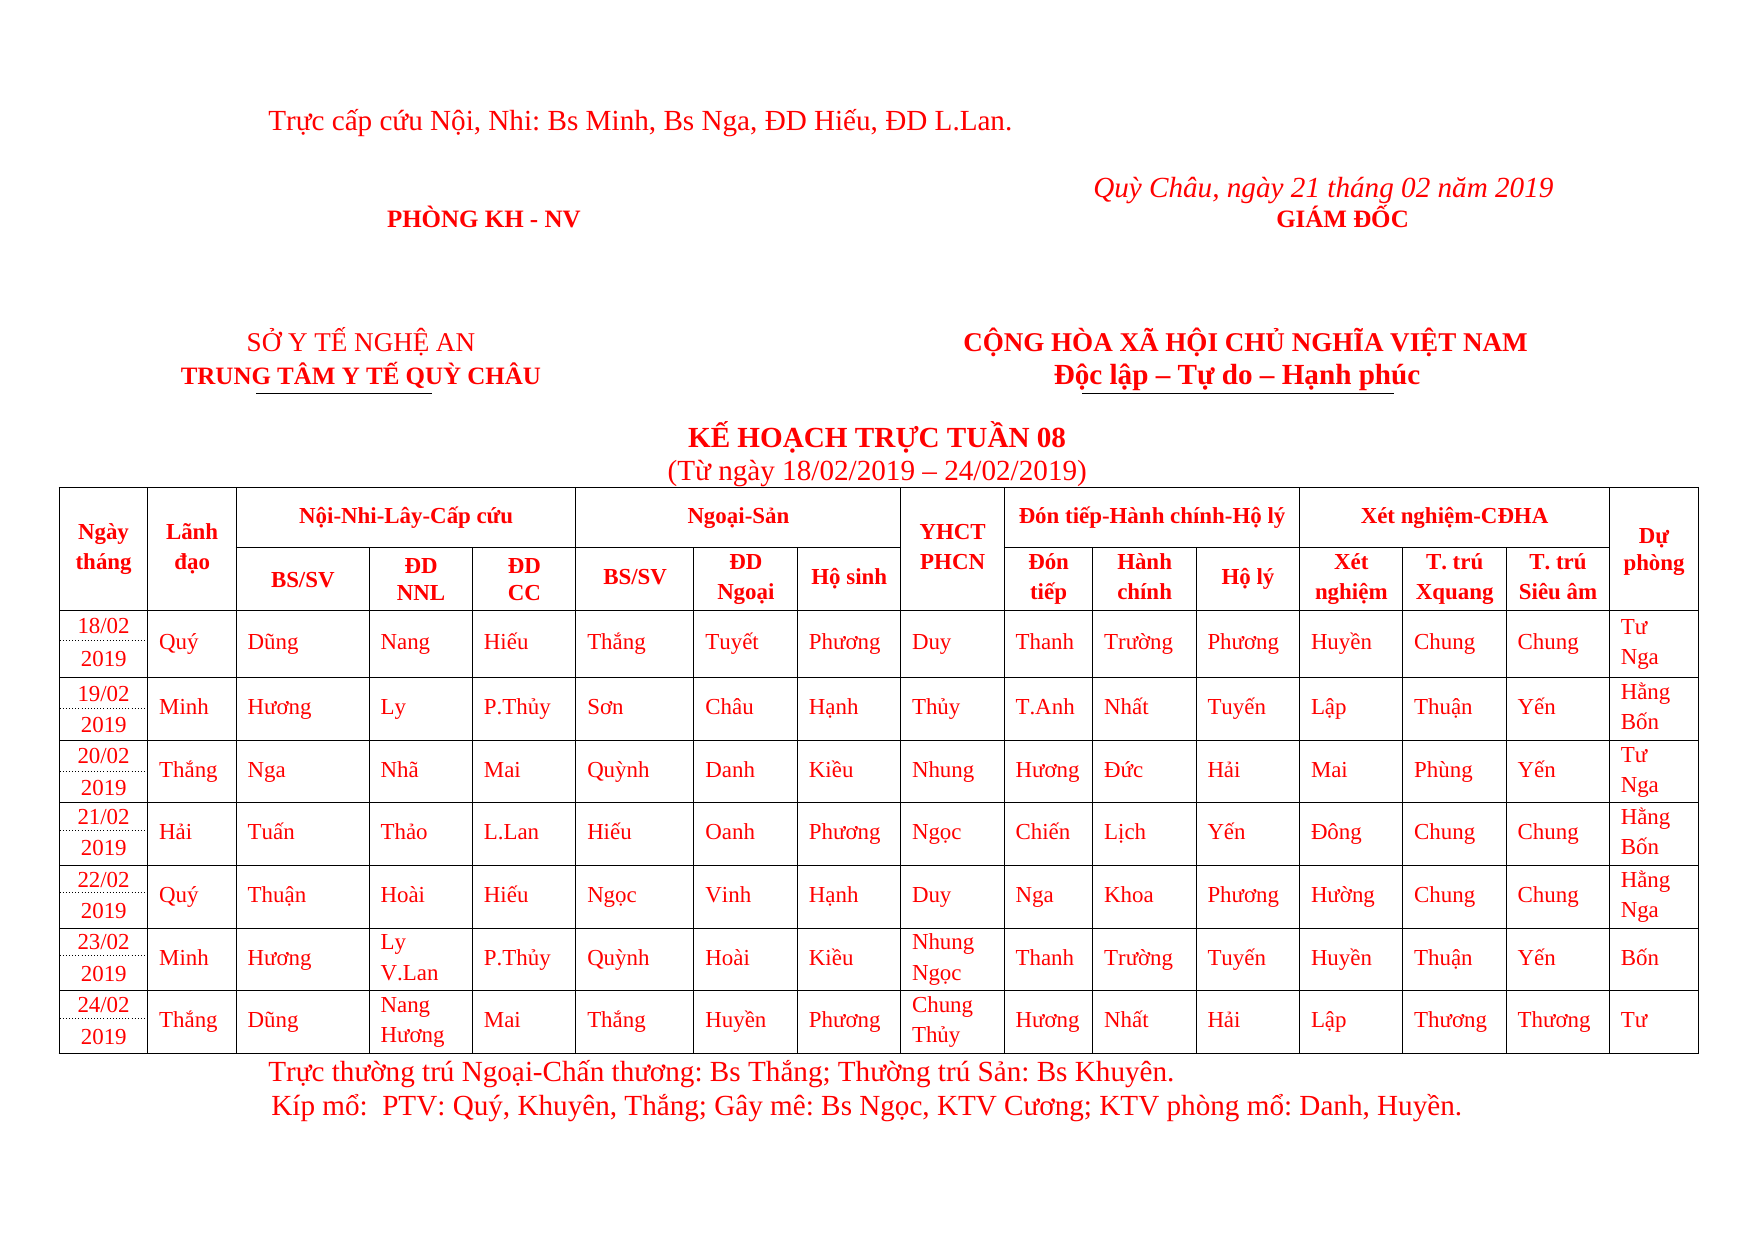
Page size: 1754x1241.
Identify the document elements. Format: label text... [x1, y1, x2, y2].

text KẾ HOẠCH TRỰC TUẦN 08 [118, 420, 1636, 453]
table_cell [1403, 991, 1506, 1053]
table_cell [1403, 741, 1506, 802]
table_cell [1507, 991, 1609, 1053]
text Trực thường trú Ngoại-Chấn thương: Bs Thắng; Thường trú Sản: Bs Khuyên. [118, 1054, 1636, 1088]
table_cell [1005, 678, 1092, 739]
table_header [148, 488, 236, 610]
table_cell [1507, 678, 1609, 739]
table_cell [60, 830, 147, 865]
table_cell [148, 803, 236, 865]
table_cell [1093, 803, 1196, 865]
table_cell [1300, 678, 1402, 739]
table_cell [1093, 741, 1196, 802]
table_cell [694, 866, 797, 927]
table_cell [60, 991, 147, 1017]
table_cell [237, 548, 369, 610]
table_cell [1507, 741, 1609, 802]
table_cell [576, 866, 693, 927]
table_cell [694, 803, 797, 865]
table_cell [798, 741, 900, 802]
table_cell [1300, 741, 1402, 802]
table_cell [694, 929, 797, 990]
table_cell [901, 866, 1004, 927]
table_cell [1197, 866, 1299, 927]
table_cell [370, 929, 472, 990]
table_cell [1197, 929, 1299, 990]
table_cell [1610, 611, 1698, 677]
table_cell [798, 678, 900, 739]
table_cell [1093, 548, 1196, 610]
text Kíp mổ: PTV: Quý, Khuyên, Thắng; Gây mê: Bs Ngọc, KTV Cương; KTV phòng mổ: Danh, Huyền. [118, 1088, 1636, 1121]
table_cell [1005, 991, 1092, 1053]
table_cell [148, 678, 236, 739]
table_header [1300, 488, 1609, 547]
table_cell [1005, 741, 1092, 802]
text SỞ Y TẾ NGHỆ AN CỘNG HÒA XÃ HỘI CHỦ NGHĨA VIỆT NAM [118, 326, 1636, 357]
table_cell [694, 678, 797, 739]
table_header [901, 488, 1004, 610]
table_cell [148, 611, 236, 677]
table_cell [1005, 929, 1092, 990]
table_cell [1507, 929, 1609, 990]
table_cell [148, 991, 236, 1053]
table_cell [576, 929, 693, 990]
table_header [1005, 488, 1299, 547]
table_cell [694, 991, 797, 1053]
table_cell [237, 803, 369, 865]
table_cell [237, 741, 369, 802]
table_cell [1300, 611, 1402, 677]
text TRUNG TÂM Y TẾ QUỲ CHÂU Độc lập – Tự do – Hạnh phúc [118, 357, 1636, 391]
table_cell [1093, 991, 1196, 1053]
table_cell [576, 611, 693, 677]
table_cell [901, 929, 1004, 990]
text (Từ ngày 18/02/2019 – 24/02/2019) [118, 453, 1636, 487]
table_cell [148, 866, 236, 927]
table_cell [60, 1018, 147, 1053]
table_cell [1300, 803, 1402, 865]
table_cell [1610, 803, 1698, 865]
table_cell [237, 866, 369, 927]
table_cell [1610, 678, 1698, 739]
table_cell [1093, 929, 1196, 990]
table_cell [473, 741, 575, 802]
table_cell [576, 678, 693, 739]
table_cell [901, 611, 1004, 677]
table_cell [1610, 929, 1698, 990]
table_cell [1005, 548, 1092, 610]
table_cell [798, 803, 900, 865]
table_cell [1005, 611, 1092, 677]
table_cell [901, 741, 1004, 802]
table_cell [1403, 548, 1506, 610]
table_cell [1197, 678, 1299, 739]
text Quỳ Châu, ngày 21 tháng 02 năm 2019 [118, 171, 1636, 204]
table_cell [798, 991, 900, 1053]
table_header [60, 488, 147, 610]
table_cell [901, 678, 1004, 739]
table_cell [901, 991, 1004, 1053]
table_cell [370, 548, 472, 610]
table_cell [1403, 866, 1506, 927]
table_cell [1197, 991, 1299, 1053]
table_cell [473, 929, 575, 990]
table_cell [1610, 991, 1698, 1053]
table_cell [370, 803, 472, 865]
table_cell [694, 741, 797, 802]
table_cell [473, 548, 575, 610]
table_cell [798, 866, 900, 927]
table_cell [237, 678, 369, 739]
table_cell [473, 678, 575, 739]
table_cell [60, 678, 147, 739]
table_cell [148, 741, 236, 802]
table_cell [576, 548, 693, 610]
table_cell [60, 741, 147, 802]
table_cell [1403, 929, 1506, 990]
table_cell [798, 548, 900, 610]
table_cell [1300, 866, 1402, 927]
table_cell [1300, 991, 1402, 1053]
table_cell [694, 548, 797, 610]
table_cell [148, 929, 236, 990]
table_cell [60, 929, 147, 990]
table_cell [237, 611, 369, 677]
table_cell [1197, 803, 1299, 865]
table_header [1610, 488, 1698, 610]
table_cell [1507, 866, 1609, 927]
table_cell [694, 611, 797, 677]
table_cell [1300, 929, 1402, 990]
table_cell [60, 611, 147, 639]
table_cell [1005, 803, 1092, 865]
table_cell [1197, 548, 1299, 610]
text PHÒNG KH - NV GIÁM ĐỐC [118, 204, 1636, 233]
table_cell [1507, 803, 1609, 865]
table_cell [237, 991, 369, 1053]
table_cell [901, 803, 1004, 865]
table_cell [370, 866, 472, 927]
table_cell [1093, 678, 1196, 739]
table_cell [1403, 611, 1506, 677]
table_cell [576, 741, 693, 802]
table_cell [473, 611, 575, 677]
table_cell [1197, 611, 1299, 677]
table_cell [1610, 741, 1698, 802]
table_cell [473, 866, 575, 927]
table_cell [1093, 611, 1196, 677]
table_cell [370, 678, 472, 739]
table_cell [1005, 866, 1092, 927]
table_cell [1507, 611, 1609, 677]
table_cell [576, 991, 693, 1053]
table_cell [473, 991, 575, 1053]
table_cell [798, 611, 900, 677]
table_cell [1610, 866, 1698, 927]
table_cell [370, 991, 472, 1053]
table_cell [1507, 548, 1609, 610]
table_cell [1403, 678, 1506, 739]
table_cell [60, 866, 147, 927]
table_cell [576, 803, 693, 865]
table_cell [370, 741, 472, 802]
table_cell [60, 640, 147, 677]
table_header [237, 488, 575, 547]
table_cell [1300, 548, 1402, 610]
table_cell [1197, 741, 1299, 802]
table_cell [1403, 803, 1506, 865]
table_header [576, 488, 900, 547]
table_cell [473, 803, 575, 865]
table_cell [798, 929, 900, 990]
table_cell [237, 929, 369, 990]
text Trực cấp cứu Nội, Nhi: Bs Minh, Bs Nga, ĐD Hiếu, ĐD L.Lan. [118, 103, 1636, 171]
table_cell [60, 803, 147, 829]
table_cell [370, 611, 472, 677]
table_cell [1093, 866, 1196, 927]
